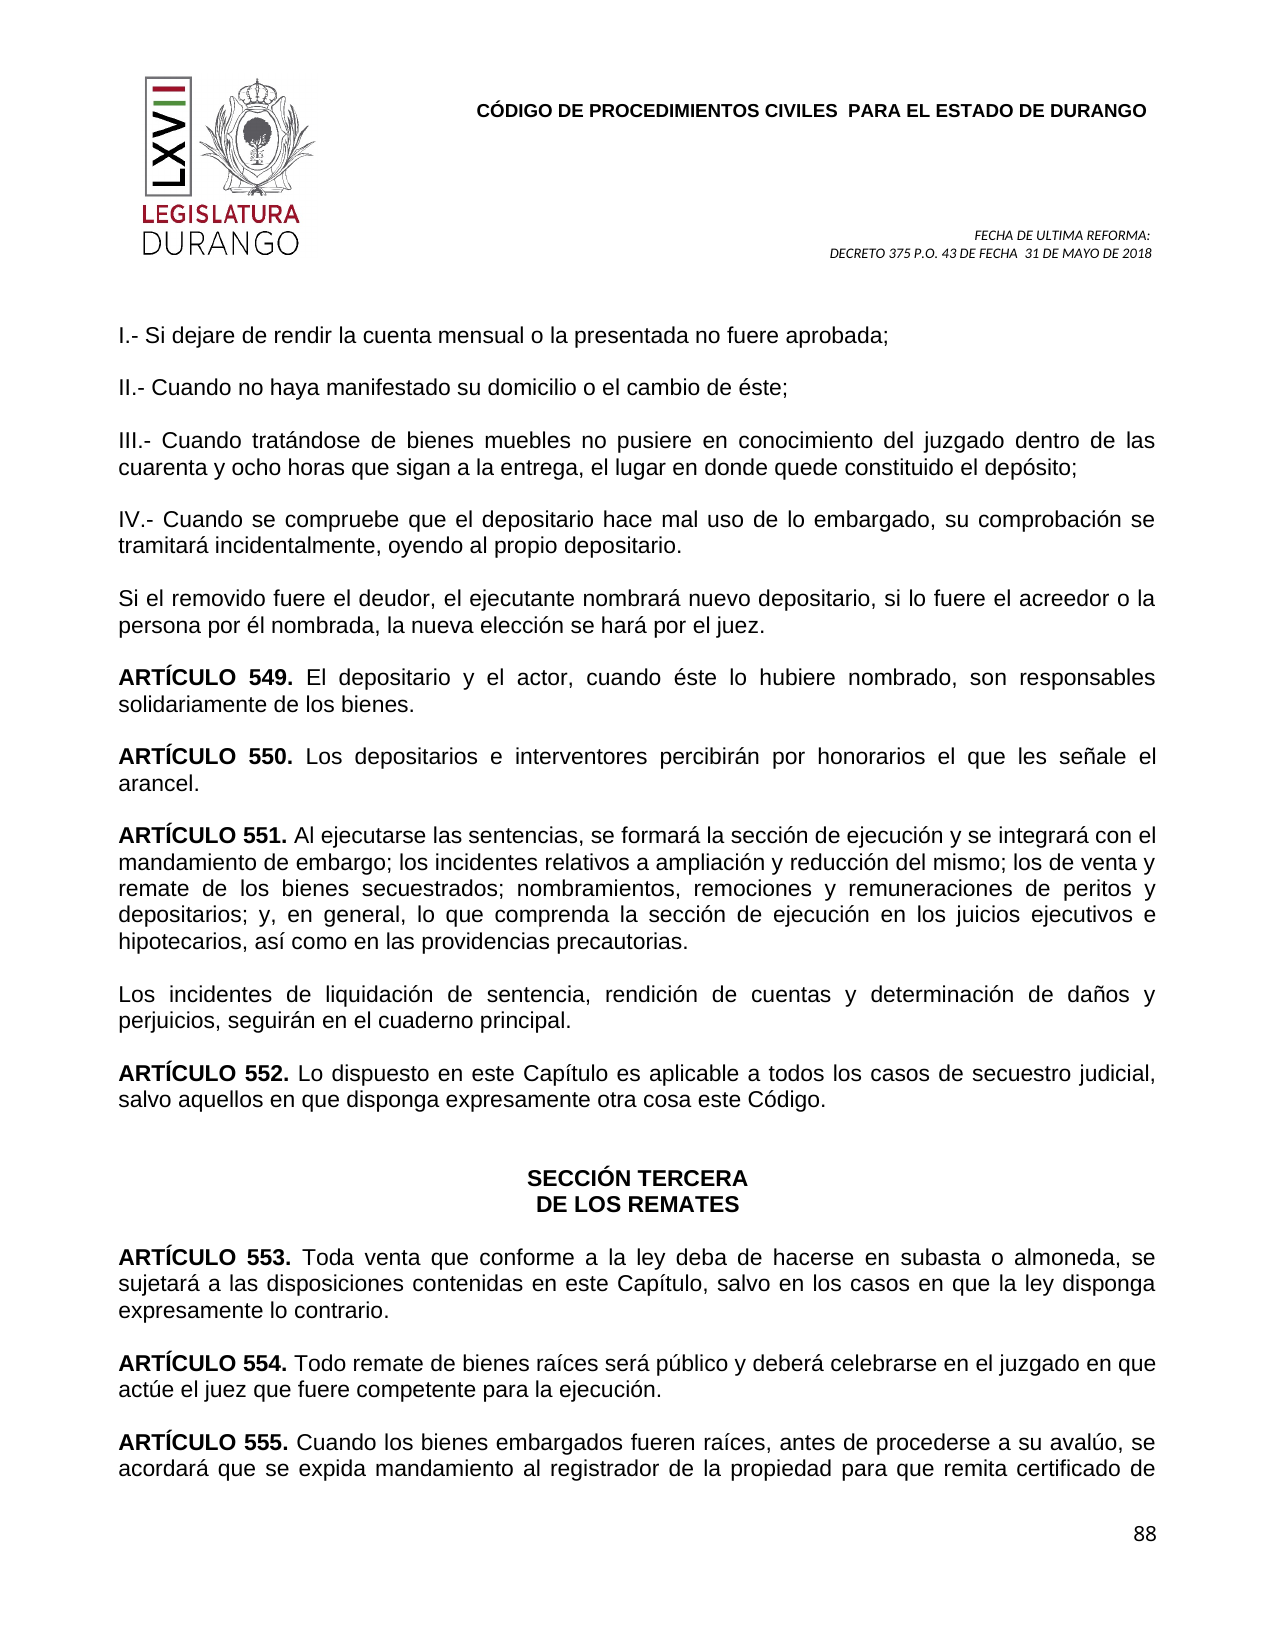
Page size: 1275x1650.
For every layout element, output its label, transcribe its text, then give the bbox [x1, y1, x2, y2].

text Los incidentes de liquidación de sentencia, rendición de cuentas y determinación de daños y perjuicios, seguirán en el cuaderno principal. [118, 981, 1157, 1033]
text ARTÍCULO 551. Al ejecutarse las sentencias, se formará la sección de ejecución y se integrará con el mandamiento de embargo; los incidentes relativos a ampliación y reducción del mismo; los de venta y remate de los bienes secuestrados; nombramientos, remociones y remuneraciones de peritos y depositarios; y, en general, lo que comprenda la sección de ejecución en los juicios ejecutivos e hipotecarios, así como en las providencias precautorias. [118, 822, 1157, 954]
text III.- Cuando tratándose de bienes muebles no pusiere en conocimiento del juzgado dentro de las cuarenta y ocho horas que sigan a la entrega, el lugar en donde quede constituido el depósito; [118, 427, 1157, 480]
text DE LOS REMATES [118, 1191, 1157, 1218]
text II.- Cuando no haya manifestado su domicilio o el cambio de éste; [118, 374, 1157, 401]
picture [140, 73, 318, 258]
text ARTÍCULO 550. Los depositarios e interventores percibirán por honorarios el que les señale el arancel. [118, 743, 1157, 796]
text ARTÍCULO 554. Todo remate de bienes raíces será público y deberá celebrarse en el juzgado en que actúe el juez que fuere competente para la ejecución. [118, 1349, 1157, 1402]
text ARTÍCULO 549. El depositario y el actor, cuando éste lo hubiere nombrado, son responsables solidariamente de los bienes. [118, 664, 1157, 717]
text SECCIÓN TERCERA [118, 1165, 1157, 1191]
text IV.- Cuando se compruebe que el depositario hace mal uso de lo embargado, su comprobación se tramitará incidentalmente, oyendo al propio depositario. [118, 506, 1157, 559]
text ARTÍCULO 552. Lo dispuesto en este Capítulo es aplicable a todos los casos de secuestro judicial, salvo aquellos en que disponga expresamente otra cosa este Código. [118, 1059, 1157, 1112]
text I.- Si dejare de rendir la cuenta mensual o la presentada no fuere aprobada; [118, 322, 1157, 348]
text Si el removido fuere el deudor, el ejecutante nombrará nuevo depositario, si lo fuere el acreedor o la persona por él nombrada, la nueva elección se hará por el juez. [118, 585, 1157, 638]
text ARTÍCULO 553. Toda venta que conforme a la ley deba de hacerse en subasta o almoneda, se sujetará a las disposiciones contenidas en este Capítulo, salvo en los casos en que la ley disponga expresamente lo contrario. [118, 1244, 1157, 1323]
